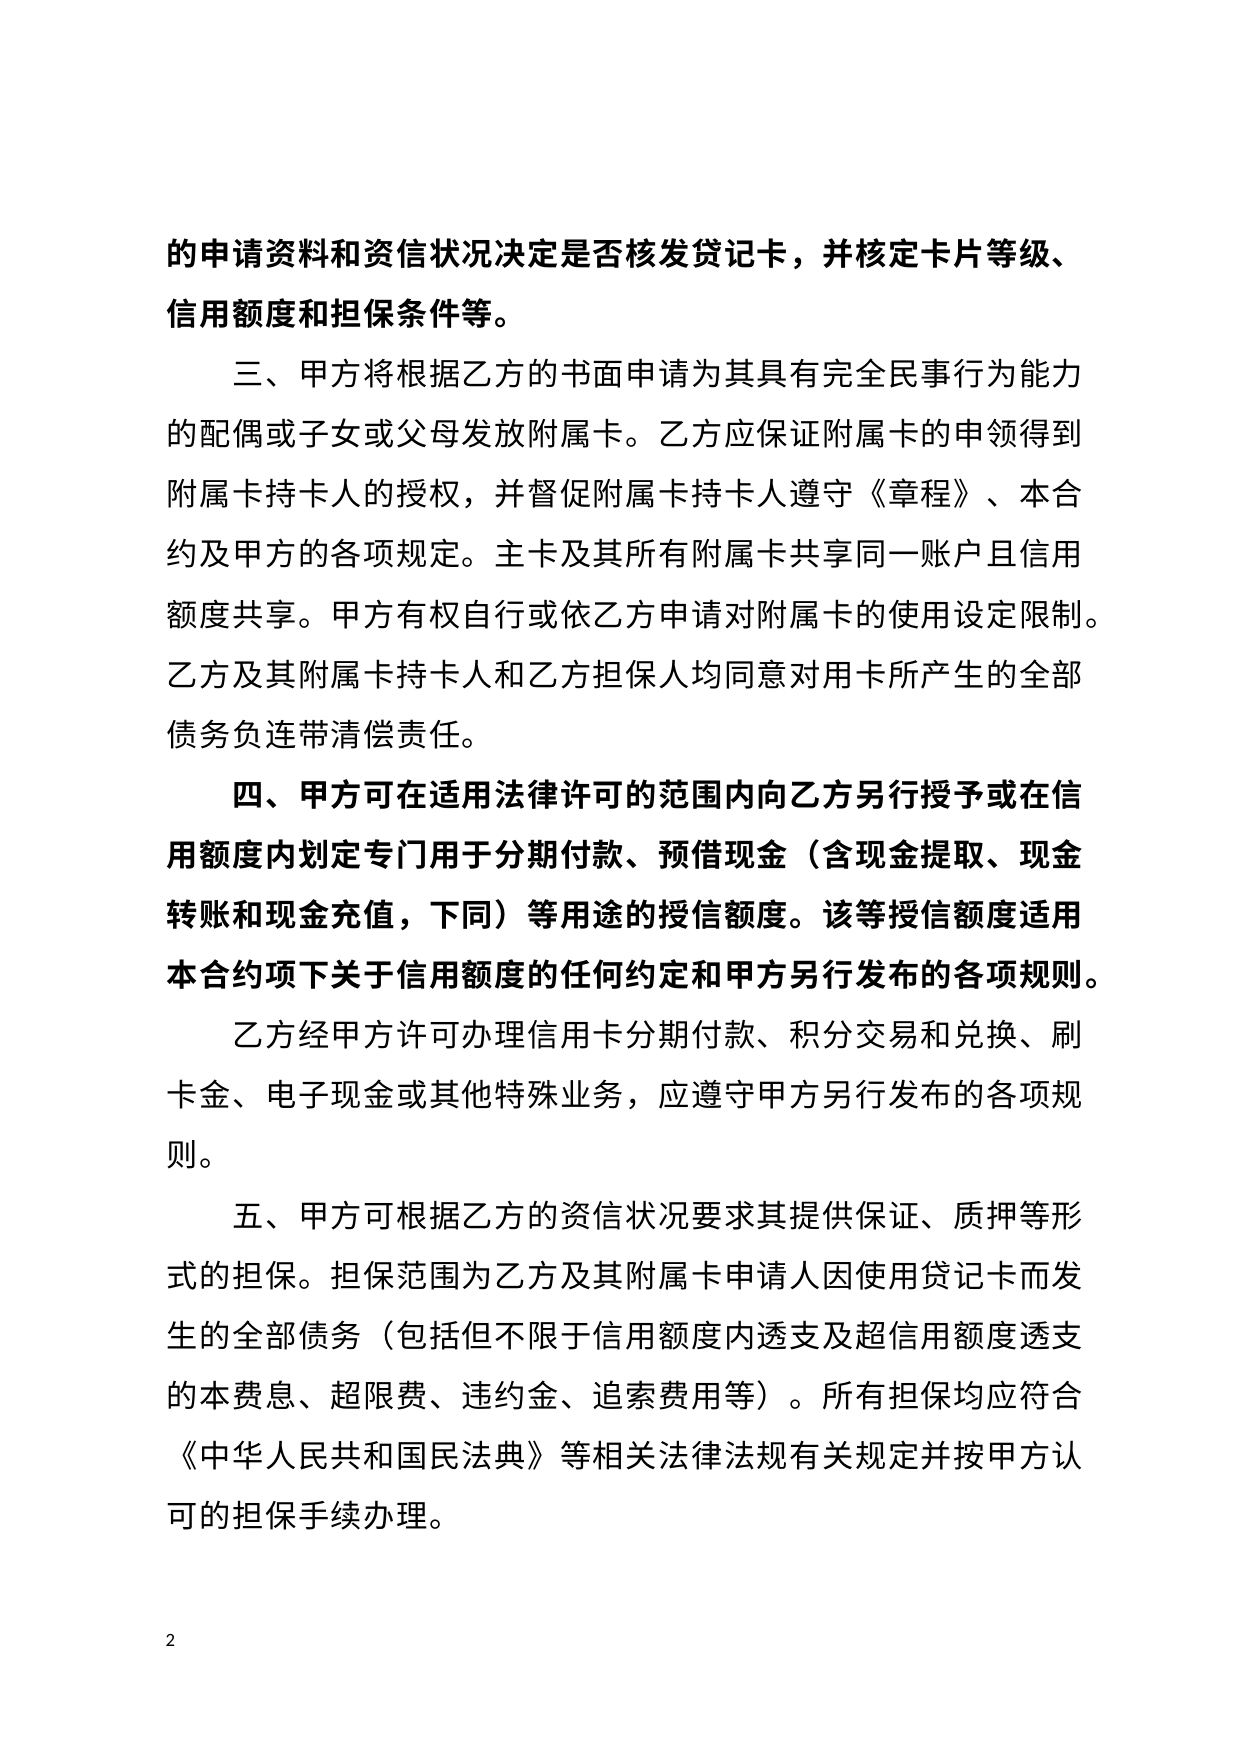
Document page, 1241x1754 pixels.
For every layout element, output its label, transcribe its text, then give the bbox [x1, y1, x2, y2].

text 五、甲方可根据乙方的资信状况要求其提供保证、质押等形式的担保。担保范围为乙方及其附属卡申请人因使用贷记卡而发生的全部债务（包括但不限于信用额度内透支及超信用额度透支的本费息、超限费、违约金、追索费用等）。所有担保均应符合《中华人民共和国民法典》等相关法律法规有关规定并按甲方认可的担保手续办理。 [167, 1183, 1085, 1544]
text 四、甲方可在适用法律许可的范围内向乙方另行授予或在信用额度内划定专门用于分期付款、预借现金（含现金提取、现金转账和现金充值，下同）等用途的授信额度。该等授信额度适用本合约项下关于信用额度的任何约定和甲方另行发布的各项规则。 [167, 763, 1085, 1003]
text 乙方经甲方许可办理信用卡分期付款、积分交易和兑换、刷卡金、电子现金或其他特殊业务，应遵守甲方另行发布的各项规则。 [167, 1003, 1085, 1183]
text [167, 222, 1085, 342]
text 三、甲方将根据乙方的书面申请为其具有完全民事行为能力的配偶或子女或父母发放附属卡。乙方应保证附属卡的申领得到附属卡持卡人的授权，并督促附属卡持卡人遵守《章程》、本合约及甲方的各项规定。主卡及其所有附属卡共享同一账户且信用额度共享。甲方有权自行或依乙方申请对附属卡的使用设定限制。乙方及其附属卡持卡人和乙方担保人均同意对用卡所产生的全部债务负连带清偿责任。 [167, 342, 1085, 763]
